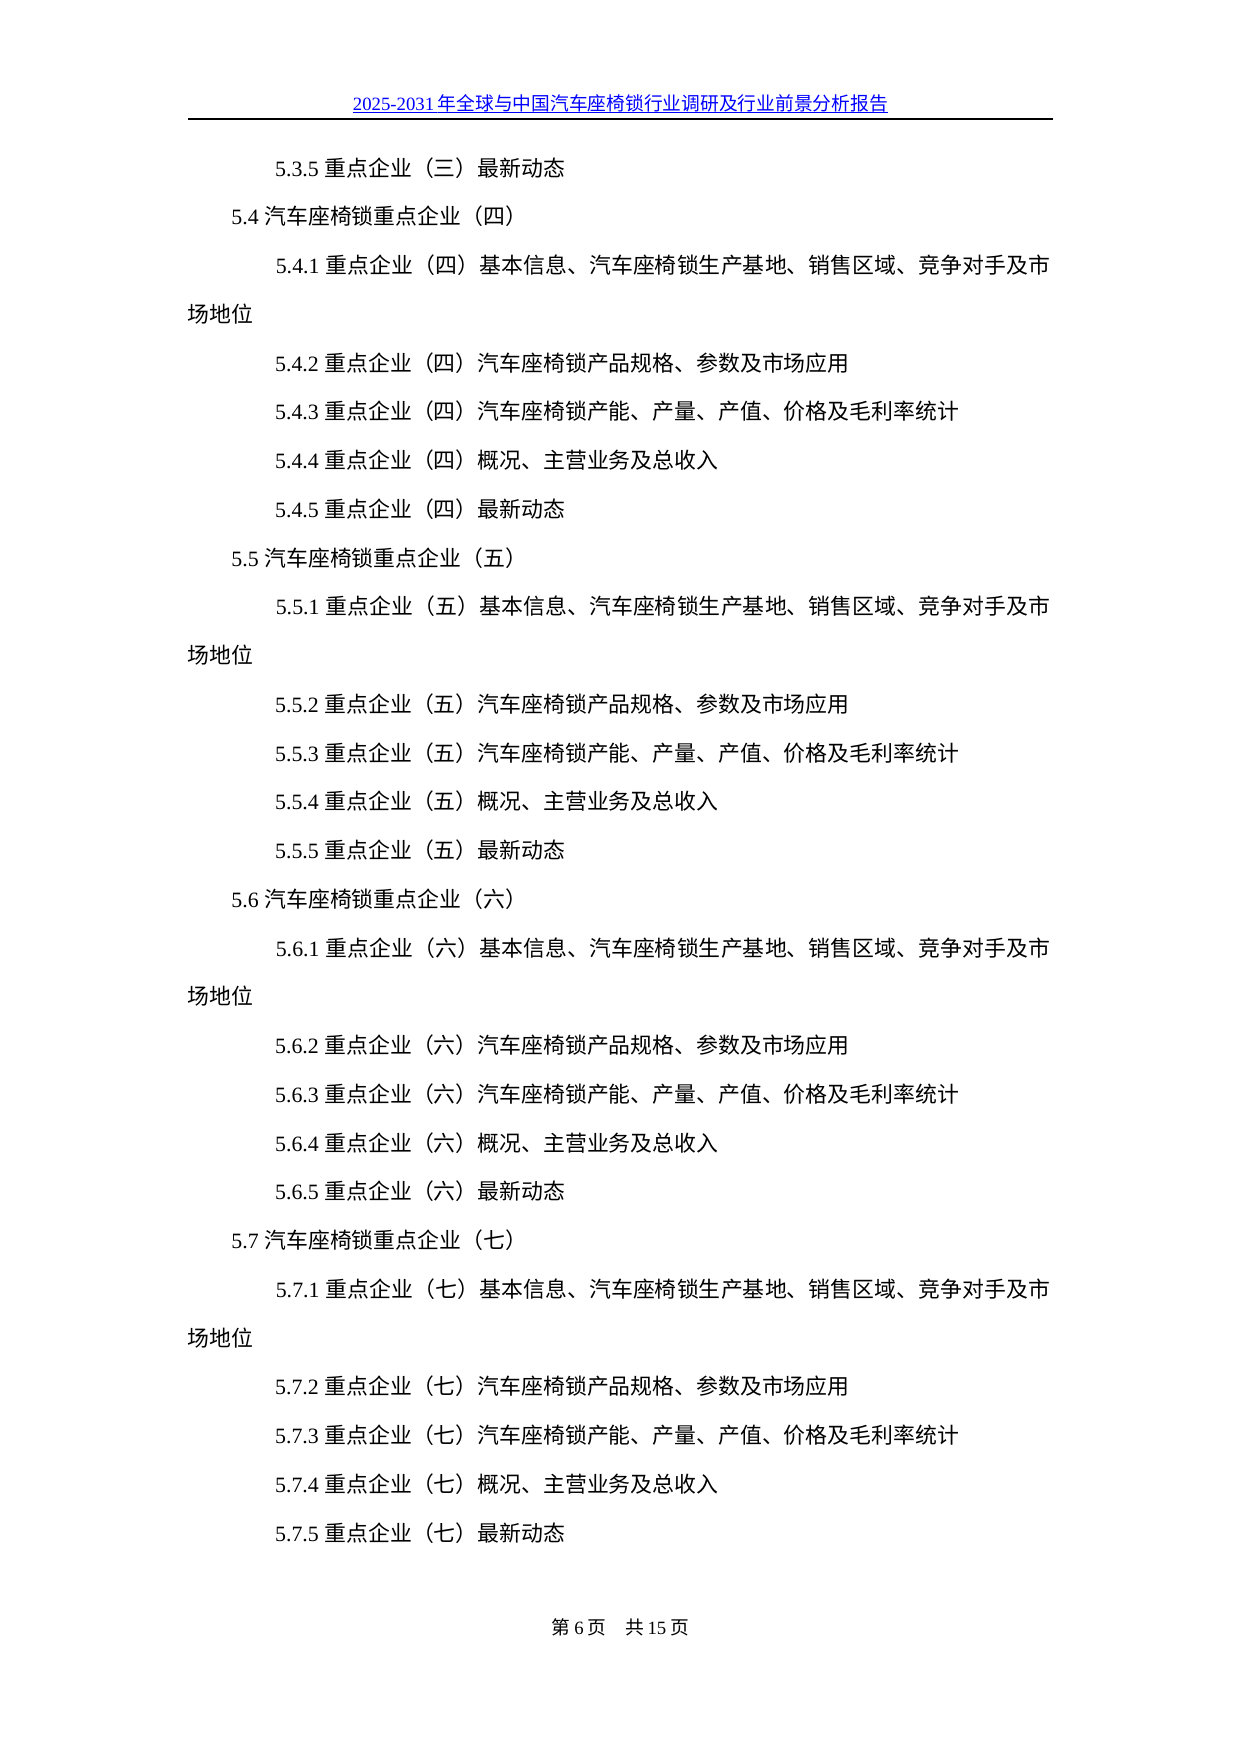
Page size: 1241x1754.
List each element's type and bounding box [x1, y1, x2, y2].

text [187, 150, 1053, 1548]
